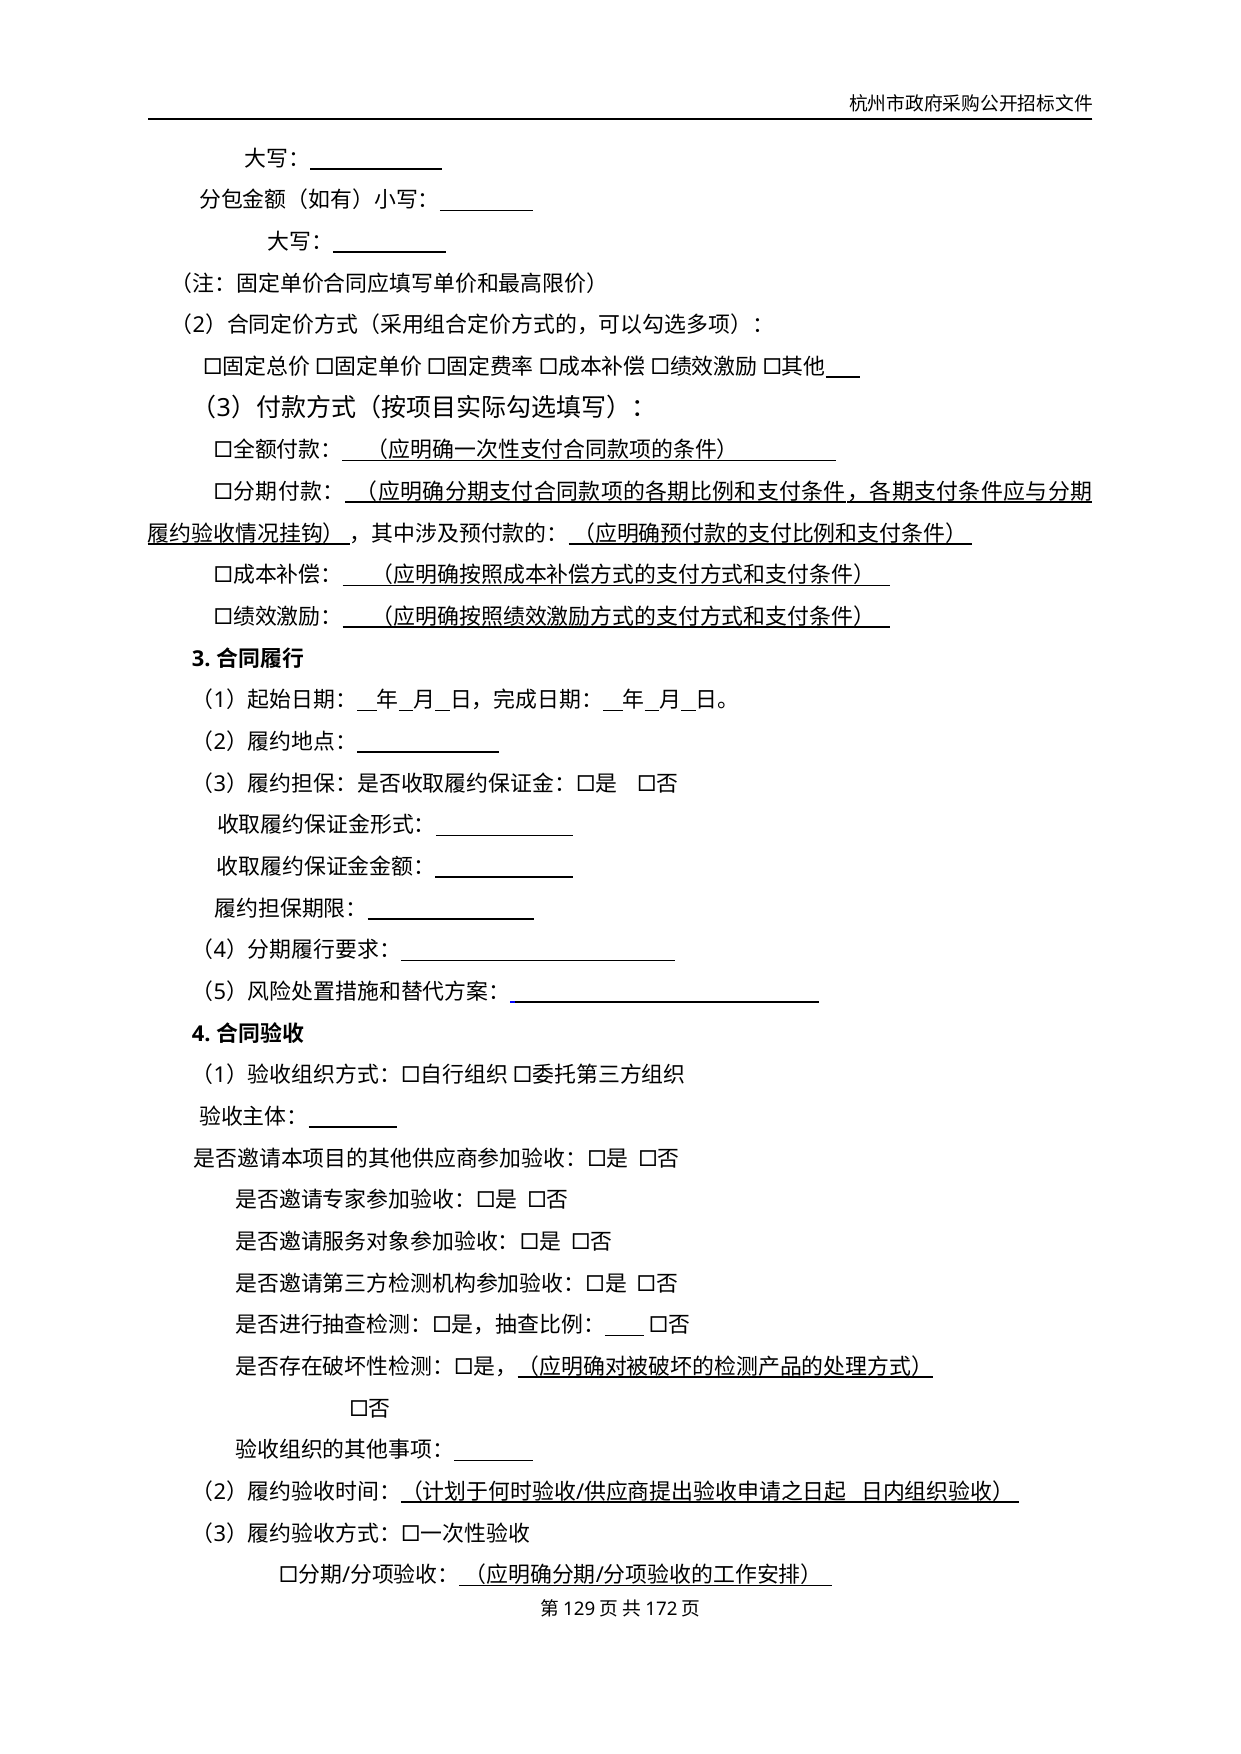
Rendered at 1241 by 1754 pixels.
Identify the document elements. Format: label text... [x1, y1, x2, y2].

text （3）履约担保：是否收取履约保证金：是 否 [148, 758, 1092, 799]
text （2）履约验收时间：（计划于何时验收/供应商提出验收申请之日起 日内组织验收） [148, 1466, 1092, 1508]
text 绩效激励： （应明确按照绩效激励方式的支付方式和支付条件） [148, 591, 1092, 633]
text 收取履约保证金形式： [148, 799, 1092, 841]
text 固定总价 固定单价 固定费率 成本补偿 绩效激励 其他 [148, 341, 1092, 383]
text 收取履约保证金金额： [148, 841, 1092, 883]
text 全额付款： （应明确一次性支付合同款项的条件） [148, 424, 1092, 466]
text 大写： [148, 133, 1092, 174]
text 是否邀请本项目的其他供应商参加验收：是 否 [148, 1133, 1092, 1174]
text （3）付款方式（按项目实际勾选填写）： [148, 383, 1092, 424]
text 大写： [148, 216, 1092, 258]
text 是否进行抽查检测：是，抽查比例： 否 [148, 1299, 1092, 1341]
text （1）起始日期： 年 月 日，完成日期： 年 月 日。 [148, 674, 1092, 716]
text 是否邀请服务对象参加验收：是 否 [148, 1216, 1092, 1258]
text 是否存在破坏性检测：是，（应明确对被破坏的检测产品的处理方式） [148, 1341, 1092, 1383]
list 合同履行 [148, 633, 1092, 674]
text （注：固定单价合同应填写单价和最高限价） [148, 258, 1092, 299]
list 合同验收 [148, 1008, 1092, 1049]
text 是否邀请第三方检测机构参加验收：是 否 [148, 1258, 1092, 1299]
text 是否邀请专家参加验收：是 否 [148, 1174, 1092, 1216]
list （2）合同定价方式（采用组合定价方式的，可以勾选多项）： [148, 299, 1092, 341]
text 否 [148, 1383, 1092, 1424]
text 成本补偿： （应明确按照成本补偿方式的支付方式和支付条件） [148, 549, 1092, 591]
text 分包金额（如有）小写： [148, 174, 1092, 216]
text （5）风险处置措施和替代方案： [148, 966, 1092, 1008]
text （2）履约地点： [148, 716, 1092, 758]
text 分期/分项验收： （应明确分期/分项验收的工作安排） [148, 1549, 1092, 1591]
text （3）履约验收方式：一次性验收 [148, 1508, 1092, 1549]
list 验收主体： [148, 1091, 1092, 1133]
text 验收组织的其他事项： [148, 1424, 1092, 1466]
text 分期付款： （应明确分期支付合同款项的各期比例和支付条件，各期支付条件应与分期履约验收情况挂钩） ，其中涉及预付款的： （应明确预付款的支付比例和支付条件） [148, 466, 1092, 549]
text 履约担保期限： [148, 883, 1092, 924]
list 验收组织方式：自行组织 委托第三方组织 [148, 1049, 1092, 1091]
text （4）分期履行要求： [148, 924, 1092, 966]
